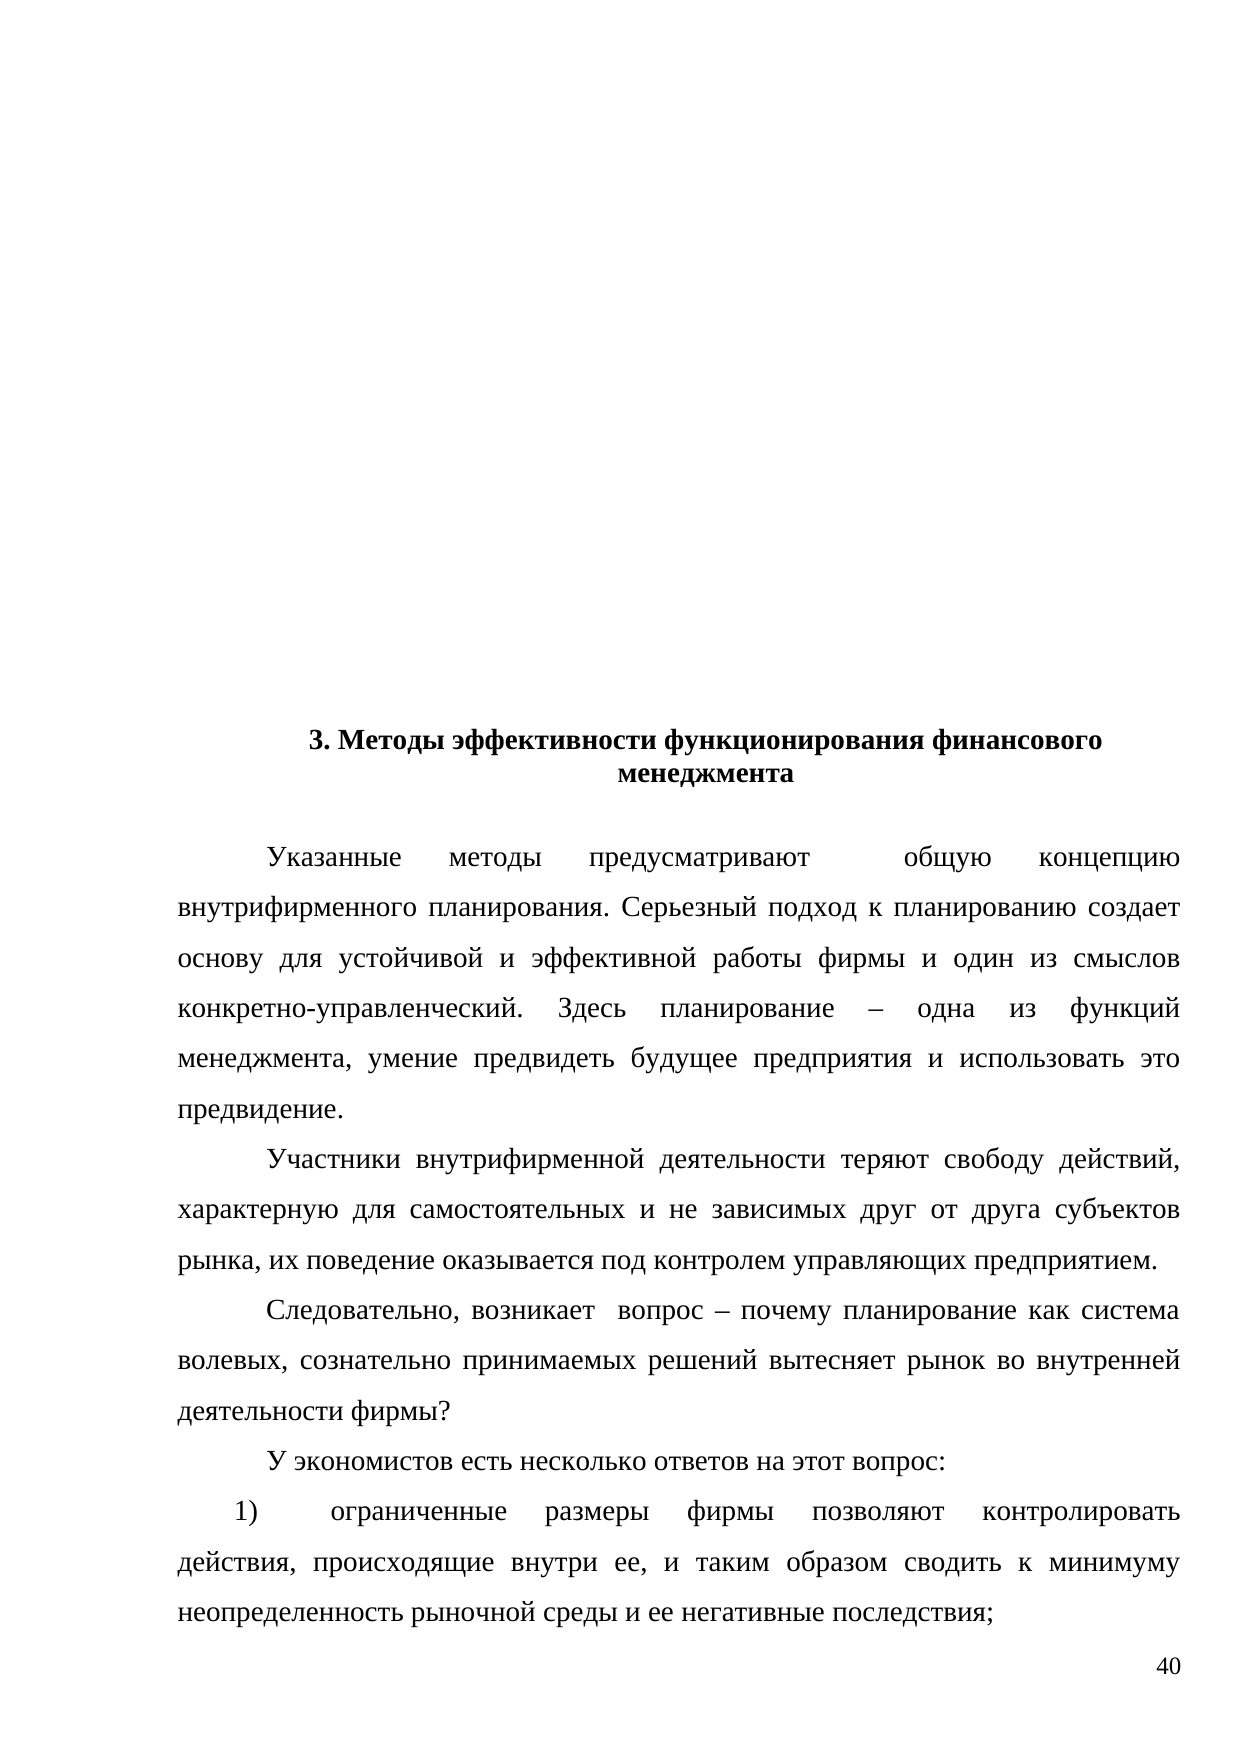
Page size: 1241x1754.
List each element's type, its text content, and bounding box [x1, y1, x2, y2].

text Указанные методы предусматривают общую концепцию внутрифирменного планирования. Серьезный подход к планированию создает основу для устойчивой и эффективной работы фирмы и один из смыслов конкретно-управленческий. Здесь планирование – одна из функций менеджмента, умение предвидеть будущее предприятия и использовать это предвидение. [177, 839, 1181, 1124]
text Следовательно, возникает вопрос – почему планирование как система волевых, сознательно принимаемых решений вытесняет рынок во внутренней деятельности фирмы? [177, 1292, 1181, 1426]
text У экономистов есть несколько ответов на этот вопрос: [177, 1443, 1181, 1477]
text 3. Методы эффективности функционирования финансового менеджмента [230, 722, 1181, 789]
list ограниченные размеры фирмы позволяют контролировать действия, происходящие внутри ее, и таким образом сводить к минимуму неопределенность рыночной среды и ее негативные последствия; [177, 1493, 1181, 1627]
text Участники внутрифирменной деятельности теряют свободу действий, характерную для самостоятельных и не зависимых друг от друга субъектов рынка, их поведение оказывается под контролем управляющих предприятием. [177, 1141, 1181, 1275]
